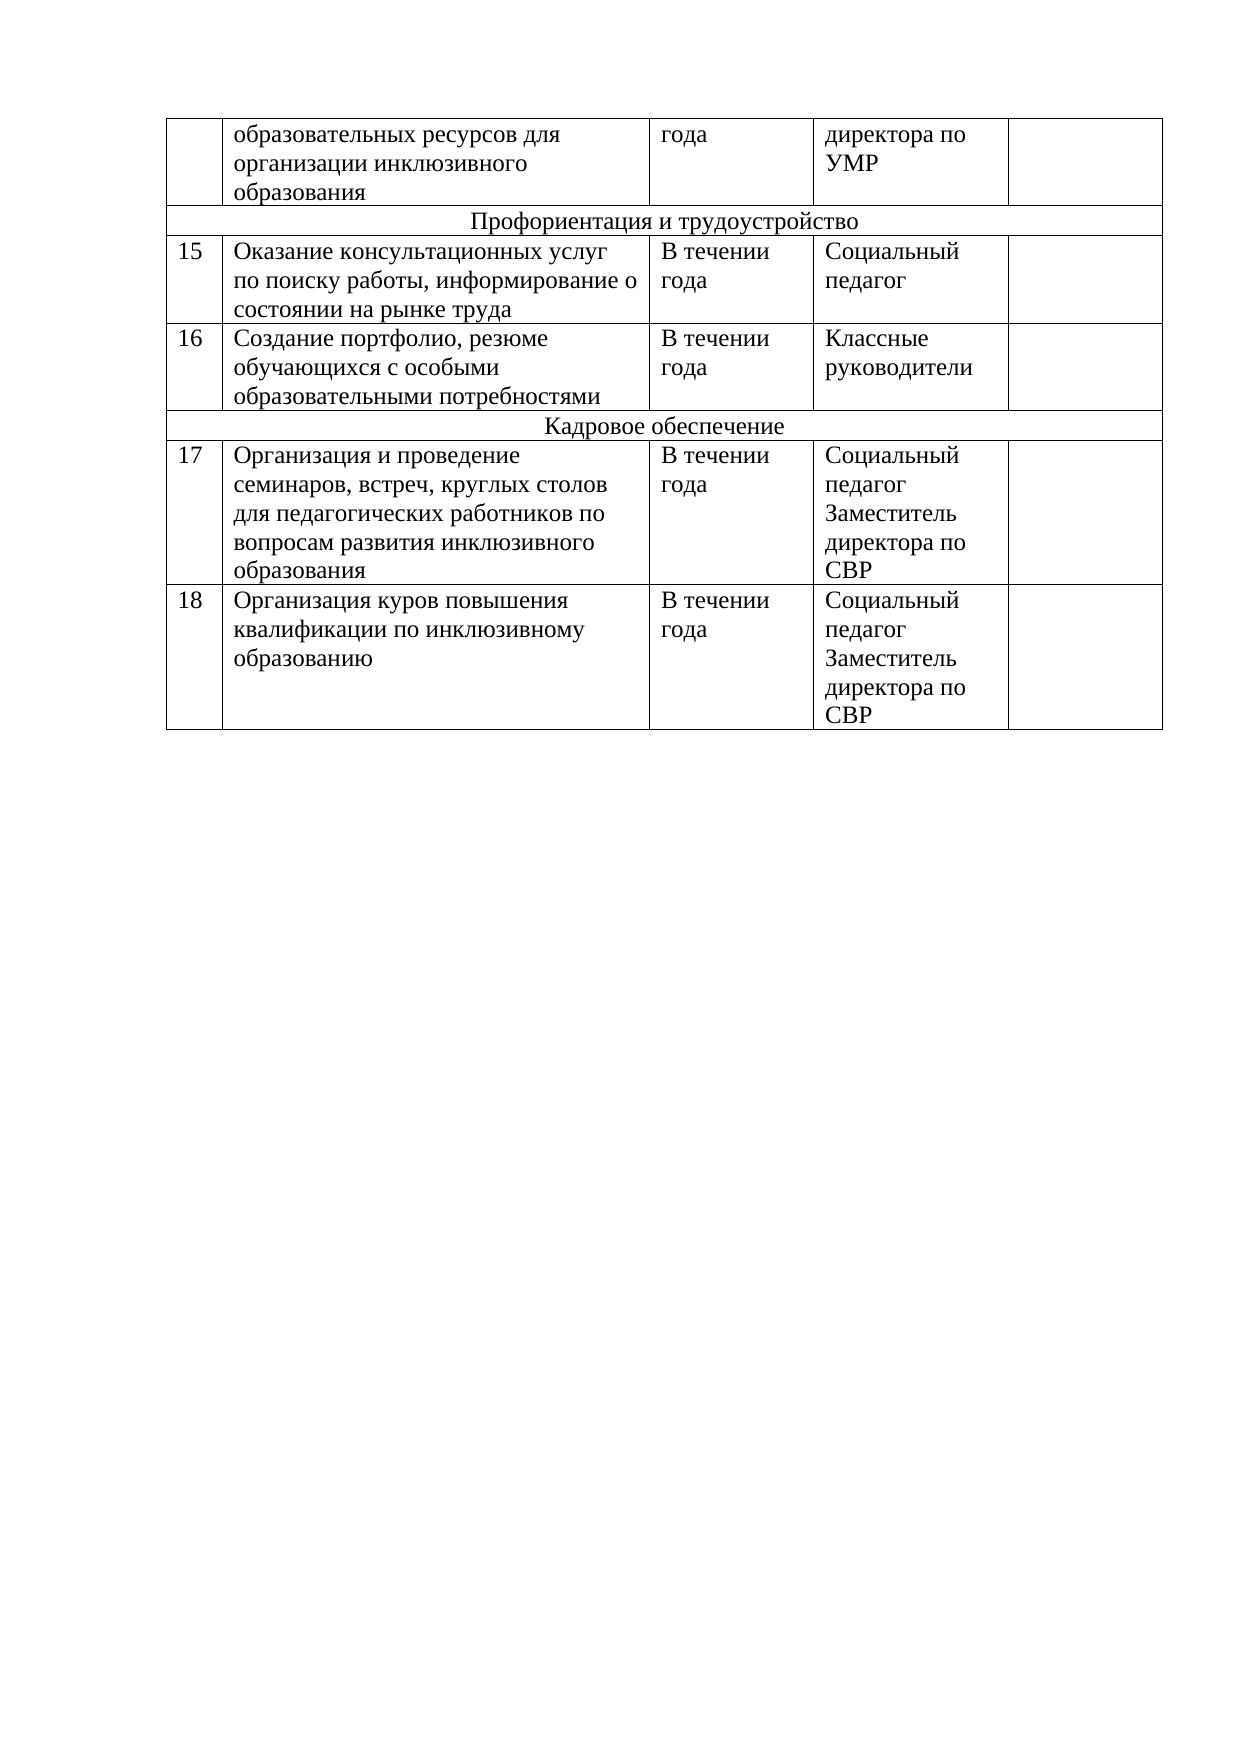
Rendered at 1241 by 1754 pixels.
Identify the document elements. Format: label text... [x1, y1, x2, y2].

table_cell [1009, 236, 1162, 322]
table_cell Социальный педагог Заместитель директора по СВР [814, 441, 1008, 584]
table_cell 14 [167, 119, 222, 205]
table_cell Социальный педагог Заместитель директора по СВР [814, 585, 1008, 729]
table_cell [1009, 119, 1162, 205]
table_cell Создание портфолио, резюме обучающихся с особыми образовательными потребностями [223, 324, 649, 410]
table_cell [1009, 585, 1162, 729]
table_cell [223, 119, 649, 205]
table_cell Организация куров повышения квалификации по инклюзивному образованию [223, 585, 649, 729]
table_cell [1009, 324, 1162, 410]
table_cell В течении года [650, 119, 813, 205]
table_cell В течении года [650, 324, 813, 410]
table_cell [814, 119, 1008, 205]
table_cell 15 [167, 236, 222, 322]
table_cell Оказание консультационных услуг по поиску работы, информирование о состоянии на рынке труда [223, 236, 649, 322]
table_cell Профориентация и трудоустройство [167, 206, 1162, 235]
table_cell В течении года [650, 236, 813, 322]
table_cell 17 [167, 441, 222, 584]
table_cell Кадровое обеспечение [167, 411, 1162, 439]
table_cell Организация и проведение семинаров, встреч, круглых столов для педагогических работников по вопросам развития инклюзивного образования [223, 441, 649, 584]
table_cell 16 [167, 324, 222, 410]
table_cell 18 [167, 585, 222, 729]
table_cell Классные руководители [814, 324, 1008, 410]
table_cell [1009, 441, 1162, 584]
table_cell Социальный педагог [814, 236, 1008, 322]
table_cell В течении года [650, 441, 813, 584]
table_cell В течении года [650, 585, 813, 729]
